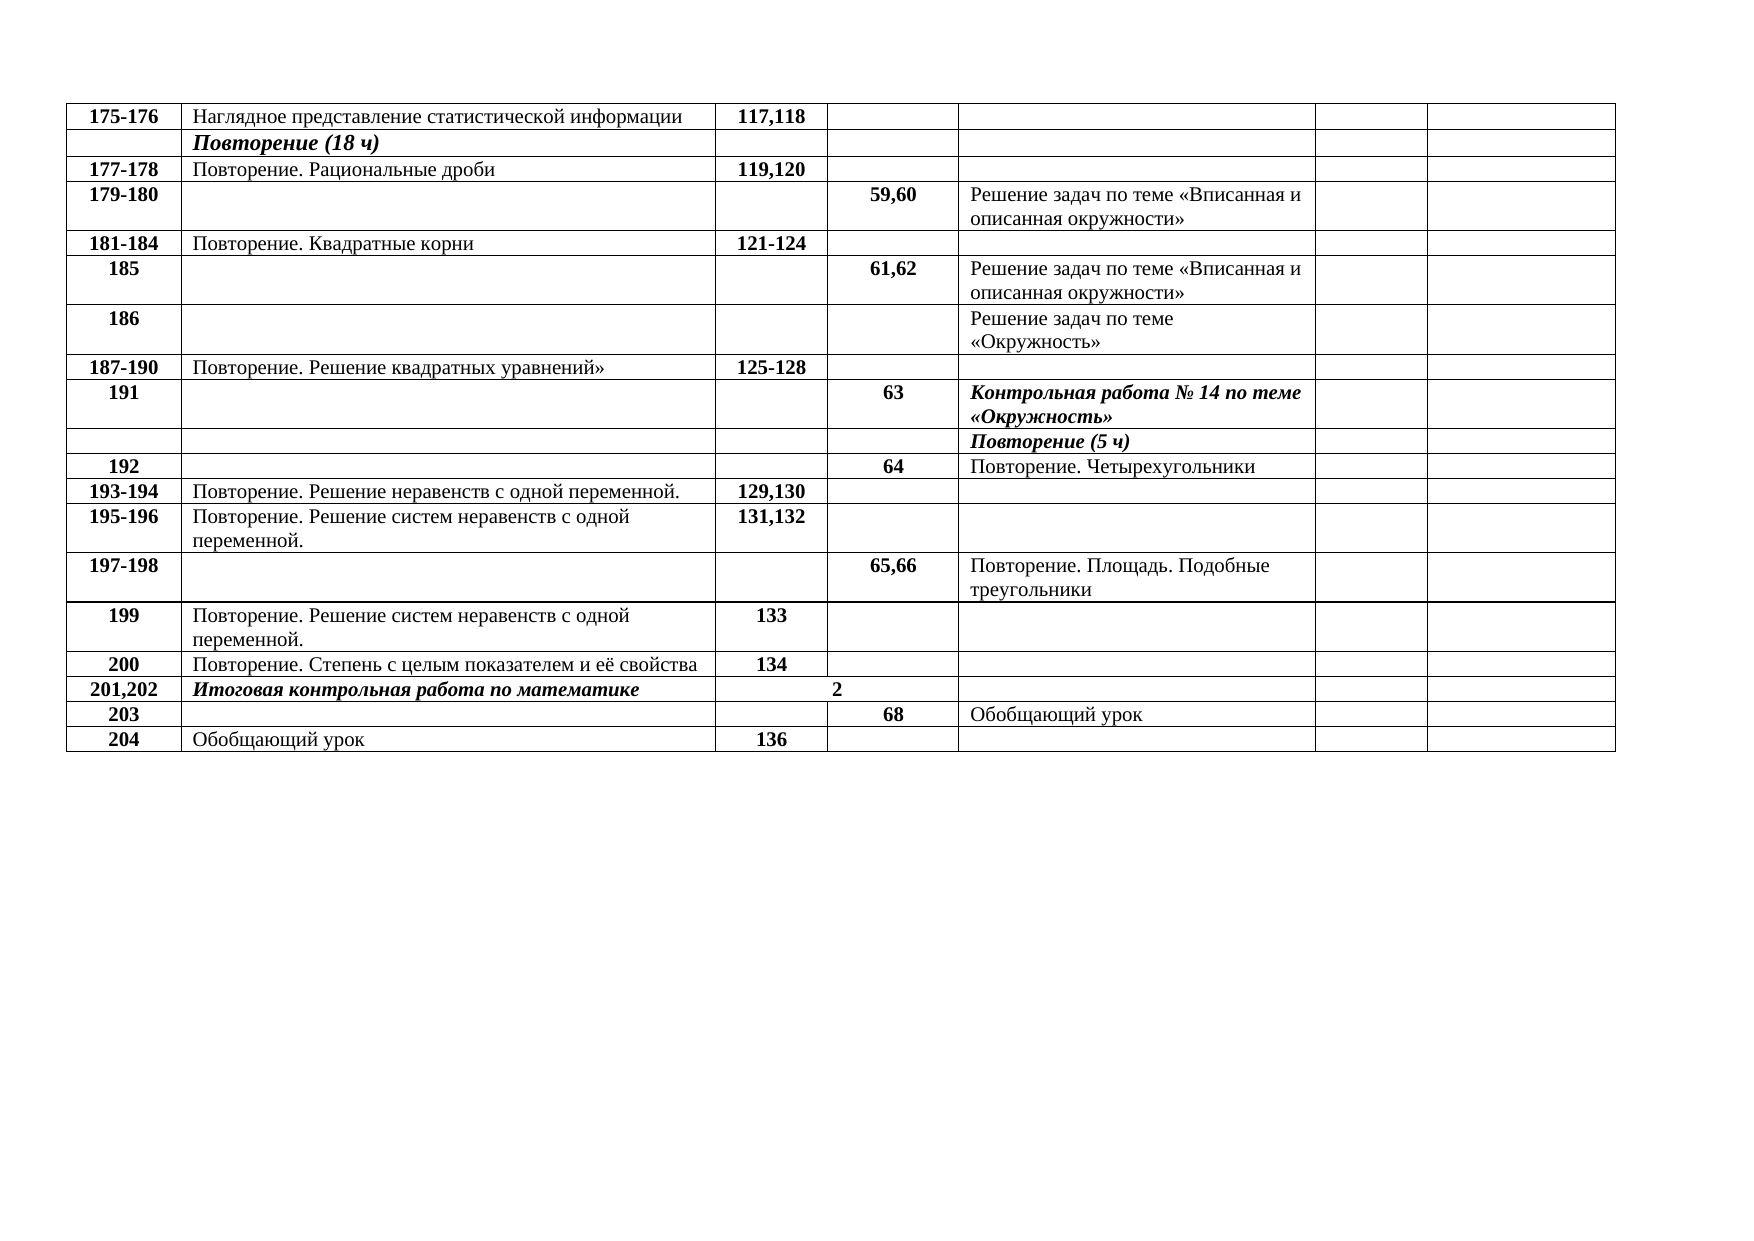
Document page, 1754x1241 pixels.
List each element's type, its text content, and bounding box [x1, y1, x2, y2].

table_cell [828, 157, 958, 181]
table_cell [1316, 157, 1427, 181]
table_cell [182, 553, 715, 601]
table_cell [1316, 553, 1427, 601]
table_cell Контрольная работа № 14 по теме «Окружность» [959, 380, 1315, 428]
table_cell [1316, 677, 1427, 701]
table_cell [959, 504, 1315, 552]
table_cell [67, 429, 181, 453]
table_cell Повторение. Решение систем неравенств с одной переменной. [182, 603, 715, 651]
table_cell 129,130 [716, 479, 827, 503]
table_cell [959, 603, 1315, 651]
table_cell [1316, 104, 1427, 128]
table_cell 203 [67, 702, 181, 726]
table_cell [1428, 182, 1615, 230]
table_cell [1428, 157, 1615, 181]
table_cell [716, 702, 827, 726]
table_cell [716, 305, 827, 353]
table_cell [1428, 104, 1615, 128]
table_cell 187-190 [67, 355, 181, 379]
table_cell [1428, 677, 1615, 701]
table_cell [182, 256, 715, 304]
table_cell [1316, 256, 1427, 304]
table_cell 179-180 [67, 182, 181, 230]
table_cell [828, 130, 958, 156]
table_cell 68 [828, 702, 958, 726]
table_cell Повторение (18 ч) [182, 130, 715, 156]
table_cell 175-176 [67, 104, 181, 128]
table_cell Повторение. Решение неравенств с одной переменной. [182, 479, 715, 503]
table_cell [1316, 305, 1427, 353]
table_cell Повторение (5 ч) [959, 429, 1315, 453]
table_cell [959, 652, 1315, 676]
table_cell [1428, 231, 1615, 255]
table_cell [1316, 454, 1427, 478]
table_cell [716, 256, 827, 304]
table_cell [1316, 479, 1427, 503]
table_cell [959, 104, 1315, 128]
table_cell [1316, 504, 1427, 552]
table_cell [828, 104, 958, 128]
table_cell [828, 429, 958, 453]
table_cell 177-178 [67, 157, 181, 181]
table_cell Решение задач по теме «Вписанная и описанная окружности» [959, 256, 1315, 304]
table_cell 64 [828, 454, 958, 478]
table_cell [959, 479, 1315, 503]
table_cell [828, 355, 958, 379]
table_cell [1316, 603, 1427, 651]
table_cell [182, 702, 715, 726]
table_cell [828, 727, 958, 751]
table_cell [1428, 130, 1615, 156]
table_cell 134 [716, 652, 827, 676]
table_cell Повторение. Площадь. Подобные треугольники [959, 553, 1315, 601]
table_cell [828, 603, 958, 651]
table_cell [1428, 504, 1615, 552]
table_cell [959, 157, 1315, 181]
table_cell Обобщающий урок [959, 702, 1315, 726]
table_cell 186 [67, 305, 181, 353]
table_cell [959, 355, 1315, 379]
table_cell 136 [716, 727, 827, 751]
table_cell [959, 677, 1315, 701]
table_cell Повторение. Решение систем неравенств с одной переменной. [182, 504, 715, 552]
table_cell 125-128 [716, 355, 827, 379]
table_cell [959, 231, 1315, 255]
table_cell [1428, 454, 1615, 478]
table_cell Повторение. Степень с целым показателем и её свойства [182, 652, 715, 676]
table_cell [1316, 652, 1427, 676]
table_cell 192 [67, 454, 181, 478]
table_cell [1428, 479, 1615, 503]
table_cell 181-184 [67, 231, 181, 255]
table_cell Решение задач по теме «Вписанная и описанная окружности» [959, 182, 1315, 230]
table_cell [716, 182, 827, 230]
table_cell 201,202 [67, 677, 181, 701]
table_cell [716, 380, 827, 428]
table_cell 204 [67, 727, 181, 751]
table_cell [1428, 355, 1615, 379]
table_cell [182, 380, 715, 428]
table_cell 199 [67, 603, 181, 651]
table_cell [959, 130, 1315, 156]
table_cell [828, 504, 958, 552]
table_cell Итоговая контрольная работа по математике [182, 677, 715, 701]
table_cell [716, 454, 827, 478]
table_cell 193-194 [67, 479, 181, 503]
table_cell [716, 130, 827, 156]
table_cell [716, 429, 827, 453]
table_cell [1428, 702, 1615, 726]
table_cell 2 [716, 677, 958, 701]
table_cell [716, 553, 827, 601]
table_cell 65,66 [828, 553, 958, 601]
table_cell Обобщающий урок [182, 727, 715, 751]
table_cell [828, 479, 958, 503]
table_cell Наглядное представление статистической информации [182, 104, 715, 128]
table_cell [1316, 130, 1427, 156]
table_cell [1316, 429, 1427, 453]
table_cell 133 [716, 603, 827, 651]
table_cell 131,132 [716, 504, 827, 552]
table_cell 59,60 [828, 182, 958, 230]
table_cell [1316, 231, 1427, 255]
table_cell 197-198 [67, 553, 181, 601]
table_cell [1316, 182, 1427, 230]
table_cell [1428, 256, 1615, 304]
table_cell [959, 727, 1315, 751]
table_cell [1428, 305, 1615, 353]
table_cell [1316, 702, 1427, 726]
table_cell [1428, 380, 1615, 428]
table_cell Повторение. Решение квадратных уравнений» [182, 355, 715, 379]
table_cell [1316, 355, 1427, 379]
table_cell 195-196 [67, 504, 181, 552]
table_cell [182, 182, 715, 230]
table_cell 121-124 [716, 231, 827, 255]
table_cell [1428, 603, 1615, 651]
table_cell [1428, 727, 1615, 751]
table_cell [1316, 727, 1427, 751]
table_cell [828, 231, 958, 255]
table_cell Решение задач по теме «Окружность» [959, 305, 1315, 353]
table_cell Повторение. Четырехугольники [959, 454, 1315, 478]
table_cell [1428, 553, 1615, 601]
table_cell [182, 429, 715, 453]
table_cell [67, 130, 181, 156]
table_cell [182, 454, 715, 478]
table_cell 117,118 [716, 104, 827, 128]
table_cell Повторение. Рациональные дроби [182, 157, 715, 181]
table_cell [1428, 652, 1615, 676]
table_cell [182, 305, 715, 353]
table_cell 185 [67, 256, 181, 304]
table_cell 119,120 [716, 157, 827, 181]
table_cell [1316, 380, 1427, 428]
table_cell 63 [828, 380, 958, 428]
table_cell 200 [67, 652, 181, 676]
table_cell 191 [67, 380, 181, 428]
table_cell [1428, 429, 1615, 453]
table_cell [828, 305, 958, 353]
table_cell Повторение. Квадратные корни [182, 231, 715, 255]
table_cell [828, 652, 958, 676]
table_cell 61,62 [828, 256, 958, 304]
